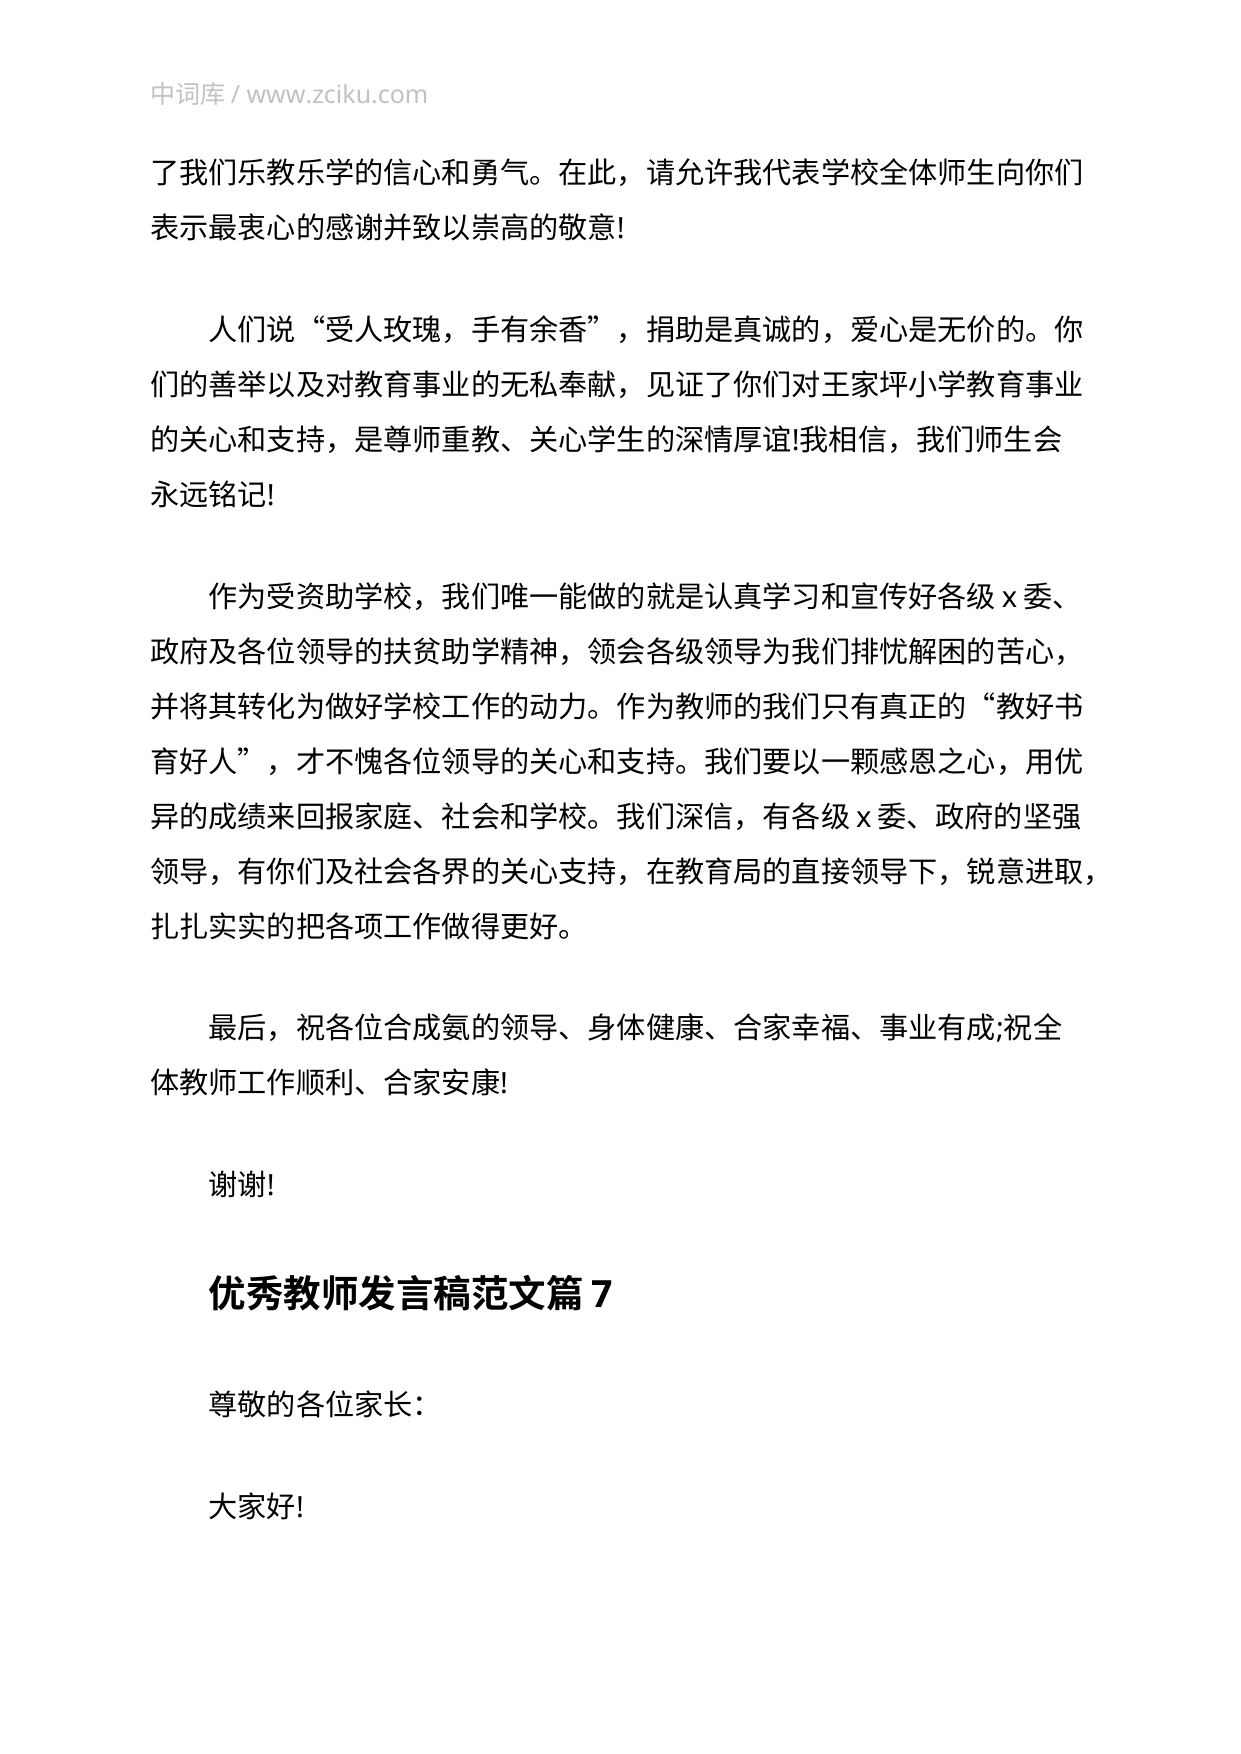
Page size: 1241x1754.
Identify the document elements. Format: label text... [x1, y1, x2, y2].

text 人们说“受人玫瑰，手有余香”，捐助是真诚的，爱心是无价的。你们的善举以及对教育事业的无私奉献，见证了你们对王家坪小学教育事业的关心和支持，是尊师重教、关心学生的深情厚谊!我相信，我们师生会永远铭记! [150, 307, 1090, 514]
text 大家好! [150, 1483, 1090, 1526]
text 作为受资助学校，我们唯一能做的就是认真学习和宣传好各级x委、政府及各位领导的扶贫助学精神，领会各级领导为我们排忧解困的苦心，并将其转化为做好学校工作的动力。作为教师的我们只有真正的“教好书育好人”，才不愧各位领导的关心和支持。我们要以一颗感恩之心，用优异的成绩来回报家庭、社会和学校。我们深信，有各级x委、政府的坚强领导，有你们及社会各界的关心支持，在教育局的直接领导下，锐意进取，扎扎实实的把各项工作做得更好。 [150, 574, 1090, 946]
text 最后，祝各位合成氨的领导、身体健康、合家幸福、事业有成;祝全体教师工作顺利、合家安康! [150, 1005, 1090, 1102]
text 优秀教师发言稿范文篇7 [150, 1264, 1090, 1318]
text 谢谢! [150, 1162, 1090, 1204]
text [150, 150, 1090, 247]
text 尊敬的各位家长： [150, 1382, 1090, 1424]
